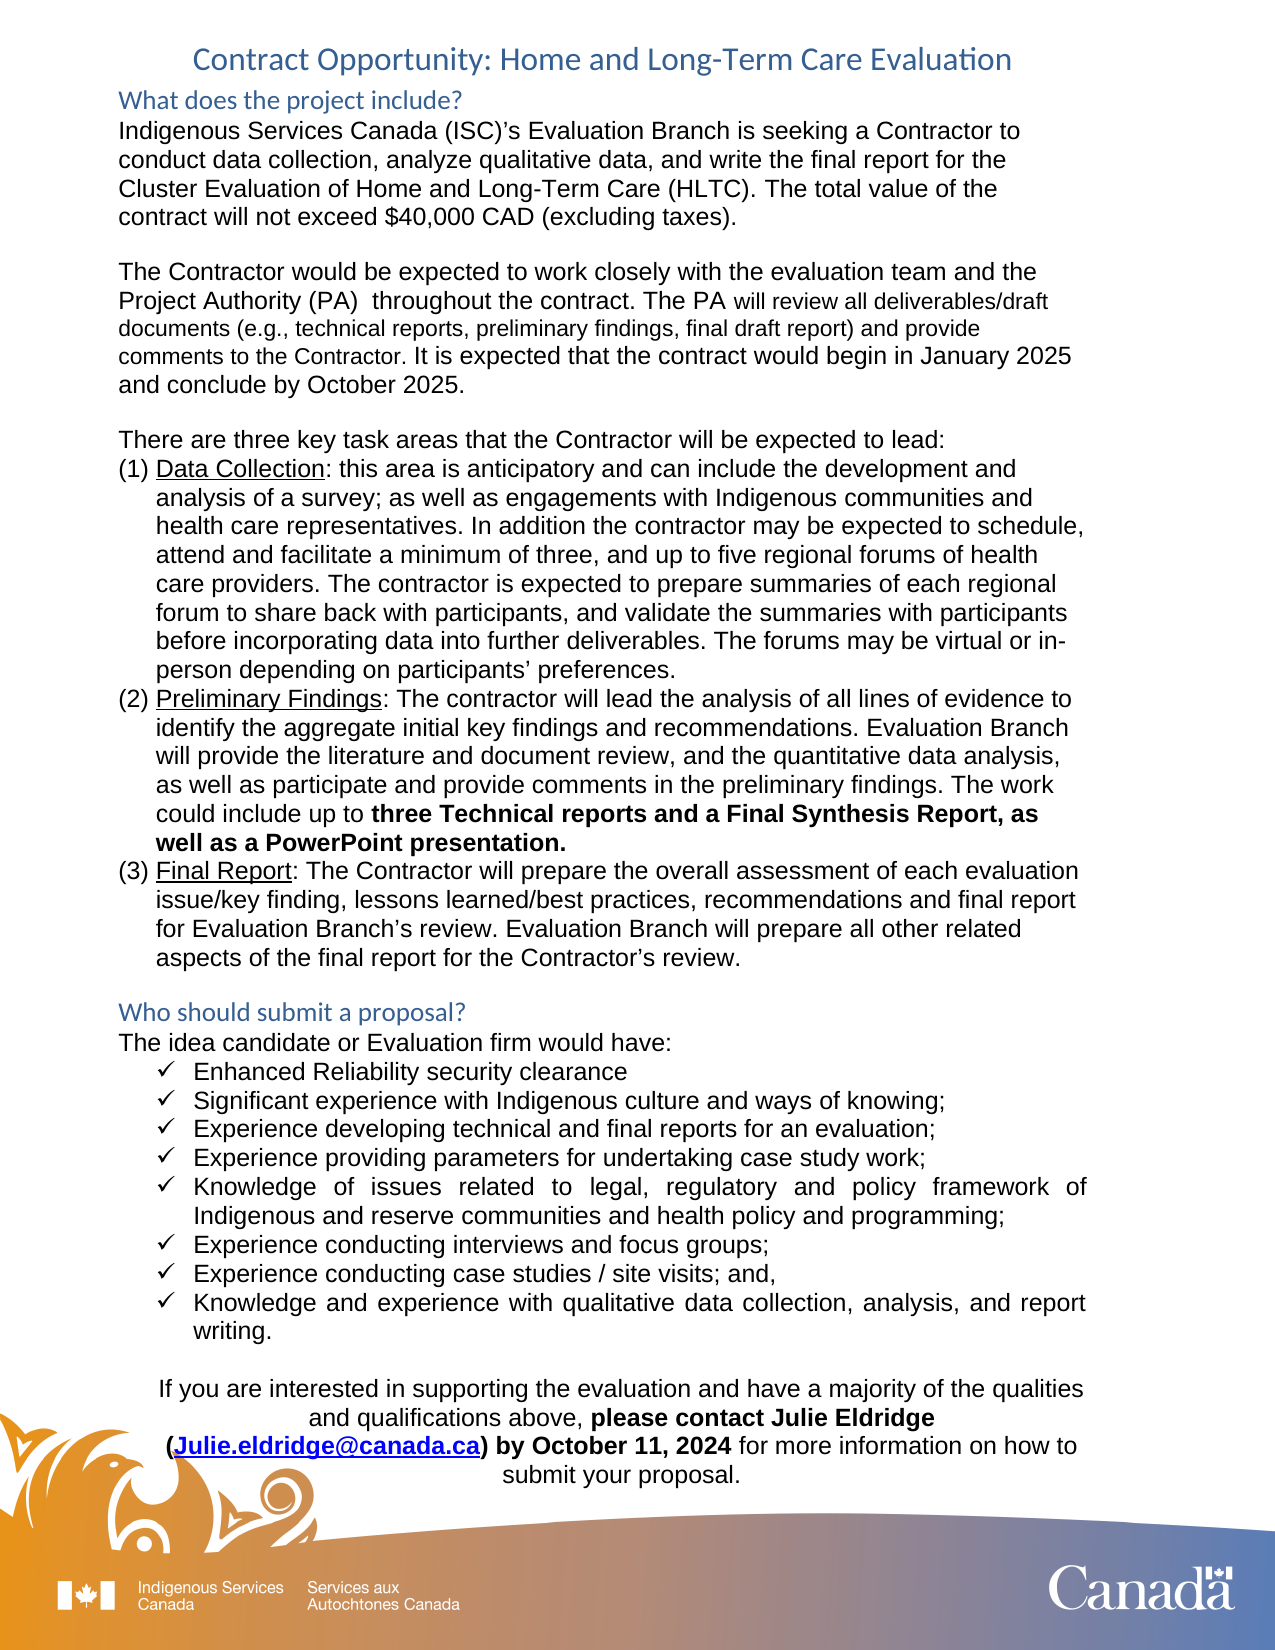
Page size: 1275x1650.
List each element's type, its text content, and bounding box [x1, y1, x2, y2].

text The idea candidate or Evaluation firm would have: [118, 1028, 1087, 1057]
list Knowledge of issues related to legal, regulatory and policy framework of Indigenous and reserve communities and health policy and programming; [156, 1172, 1087, 1230]
subtitle Contract Opportunity: Home and Long-Term Care Evaluation [118, 38, 1087, 79]
text If you are interested in supporting the evaluation and have a majority of the qualities and qualifications above, please contact Julie Eldridge (Julie.eldridge@canada.ca) by October 11, 2024 for more information on how to submit your proposal. [156, 1374, 1087, 1489]
list Preliminary Findings: The contractor will lead the analysis of all lines of evidence to identify the aggregate initial key findings and recommendations. Evaluation Branch will provide the literature and document review, and the quantitative data analysis, as well as participate and provide comments in the preliminary findings. The work could include up to three Technical reports and a Final Synthesis Report, as well as a PowerPoint presentation. [118, 684, 1087, 856]
list Enhanced Reliability security clearance [156, 1057, 1087, 1086]
list Final Report: The Contractor will prepare the overall assessment of each evaluation issue/key finding, lessons learned/best practices, recommendations and final report for Evaluation Branch’s review. Evaluation Branch will prepare all other related aspects of the final report for the Contractor’s review. [118, 856, 1087, 971]
text Indigenous Services Canada (ISC)’s Evaluation Branch is seeking a Contractor to conduct data collection, analyze qualitative data, and write the final report for the Cluster Evaluation of Home and Long-Term Care (HLTC). The total value of the contract will not exceed $40,000 CAD (excluding taxes). [118, 116, 1087, 231]
text The Contractor would be expected to work closely with the evaluation team and the Project Authority (PA) throughout the contract. The PA will review all deliverables/draft documents (e.g., technical reports, preliminary findings, final draft report) and provide comments to the Contractor. It is expected that the contract would begin in January 2025 and conclude by October 2025. [118, 257, 1087, 399]
list Experience providing parameters for undertaking case study work; [156, 1143, 1087, 1172]
list Significant experience with Indigenous culture and ways of knowing; [156, 1086, 1087, 1114]
picture [0, 0, 1275, 1650]
list Knowledge and experience with qualitative data collection, analysis, and report writing. [156, 1287, 1087, 1345]
list Experience developing technical and final reports for an evaluation; [156, 1114, 1087, 1143]
list Data Collection: this area is anticipatory and can include the development and analysis of a survey; as well as engagements with Indigenous communities and health care representatives. In addition the contractor may be expected to schedule, attend and facilitate a minimum of three, and up to five regional forums of health care providers. The contractor is expected to prepare summaries of each regional forum to share back with participants, and validate the summaries with participants before incorporating data into further deliverables. The forums may be virtual or in-person depending on participants’ preferences. [118, 454, 1087, 684]
text There are three key task areas that the Contractor will be expected to lead: [118, 425, 1087, 454]
list Experience conducting case studies / site visits; and, [156, 1259, 1087, 1287]
subtitle Who should submit a proposal? [118, 995, 1087, 1028]
subtitle What does the project include? [118, 83, 1087, 116]
list Experience conducting interviews and focus groups; [156, 1230, 1087, 1259]
